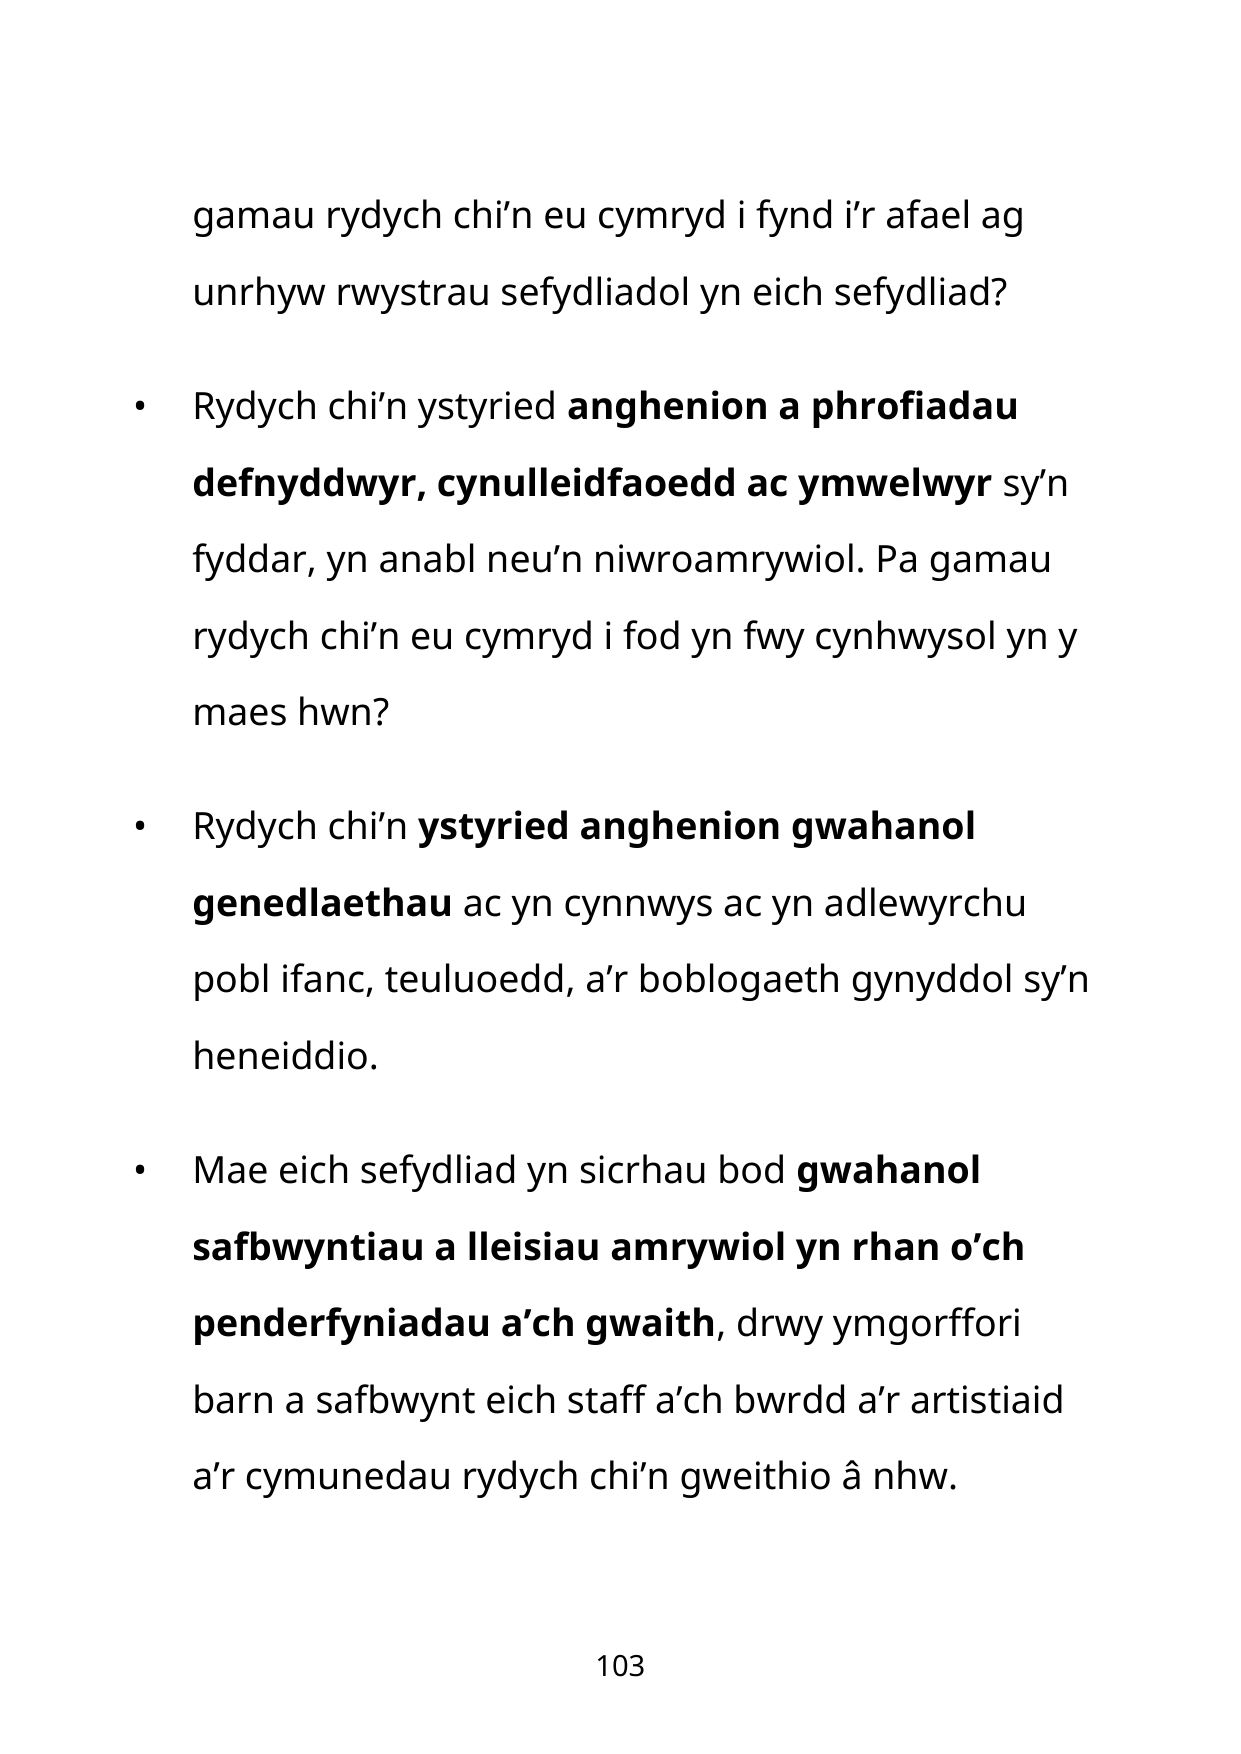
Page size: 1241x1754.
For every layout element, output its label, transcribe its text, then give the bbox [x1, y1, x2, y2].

text • Rydych chi’n ystyried anghenion a phrofiadau defnyddwyr, cynulleidfaoedd ac ymwelwyr sy’n fyddar, yn anabl neu’n niwroamrywiol. Pa gamau rydych chi’n eu cymryd i fod yn fwy cynhwysol yn y maes hwn? [133, 379, 1107, 737]
text • Rydych chi’n ystyried anghenion gwahanol genedlaethau ac yn cynnwys ac yn adlewyrchu pobl ifanc, teuluoedd, a’r boblogaeth gynyddol sy’n heneiddio. [133, 800, 1107, 1080]
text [133, 189, 1107, 316]
text • Mae eich sefydliad yn sicrhau bod gwahanol safbwyntiau a lleisiau amrywiol yn rhan o’ch penderfyniadau a’ch gwaith, drwy ymgorffori barn a safbwynt eich staff a’ch bwrdd a’r artistiaid a’r cymunedau rydych chi’n gweithio â nhw. [133, 1143, 1107, 1501]
